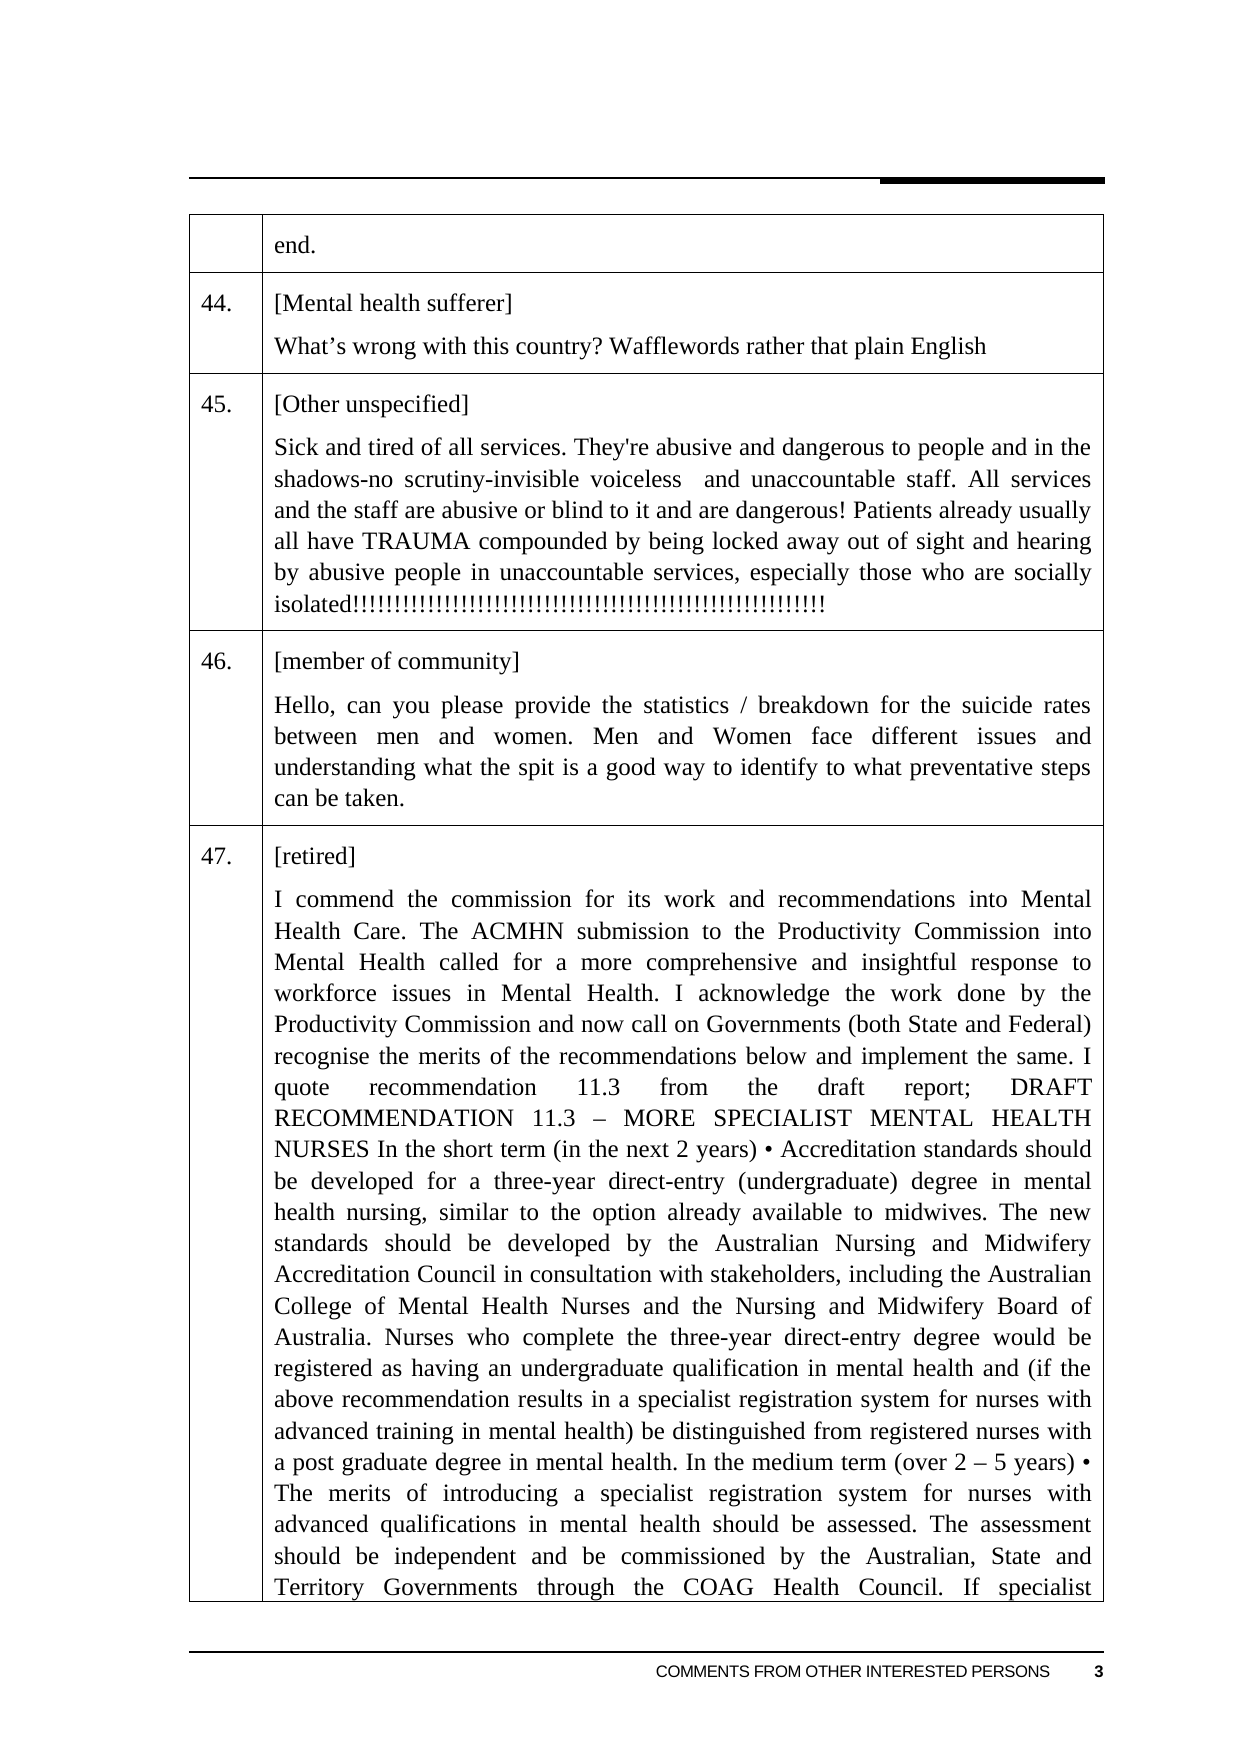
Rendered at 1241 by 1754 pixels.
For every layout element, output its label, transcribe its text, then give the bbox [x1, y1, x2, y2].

table_cell [190, 374, 262, 630]
table_cell [member of community] Hello, can you please provide the statistics / breakdown for the suicide rates between men and women. Men and Women face different issues and understanding what the spit is a good way to identify to what preventative steps can be taken. [263, 631, 1103, 825]
table_cell [190, 826, 262, 1601]
table_cell [Mental health sufferer] What’s wrong with this country? Wafflewords rather that plain English [263, 273, 1103, 373]
table_cell [190, 215, 262, 272]
table_cell [190, 273, 262, 373]
table_cell [Other unspecified] Sick and tired of all services. They're abusive and dangerous to people and in the shadows-no scrutiny-invisible voiceless and unaccountable staff. All services and the staff are abusive or blind to it and are dangerous! Patients already usually all have TRAUMA compounded by being locked away out of sight and hearing by abusive people in unaccountable services, especially those who are socially isolated!!!!!!!!!!!!!!!!!!!!!!!!!!!!!!!!!!!!!!!!!!!!!!!!!!!!!!!!! [263, 374, 1103, 630]
table_cell [190, 631, 262, 825]
